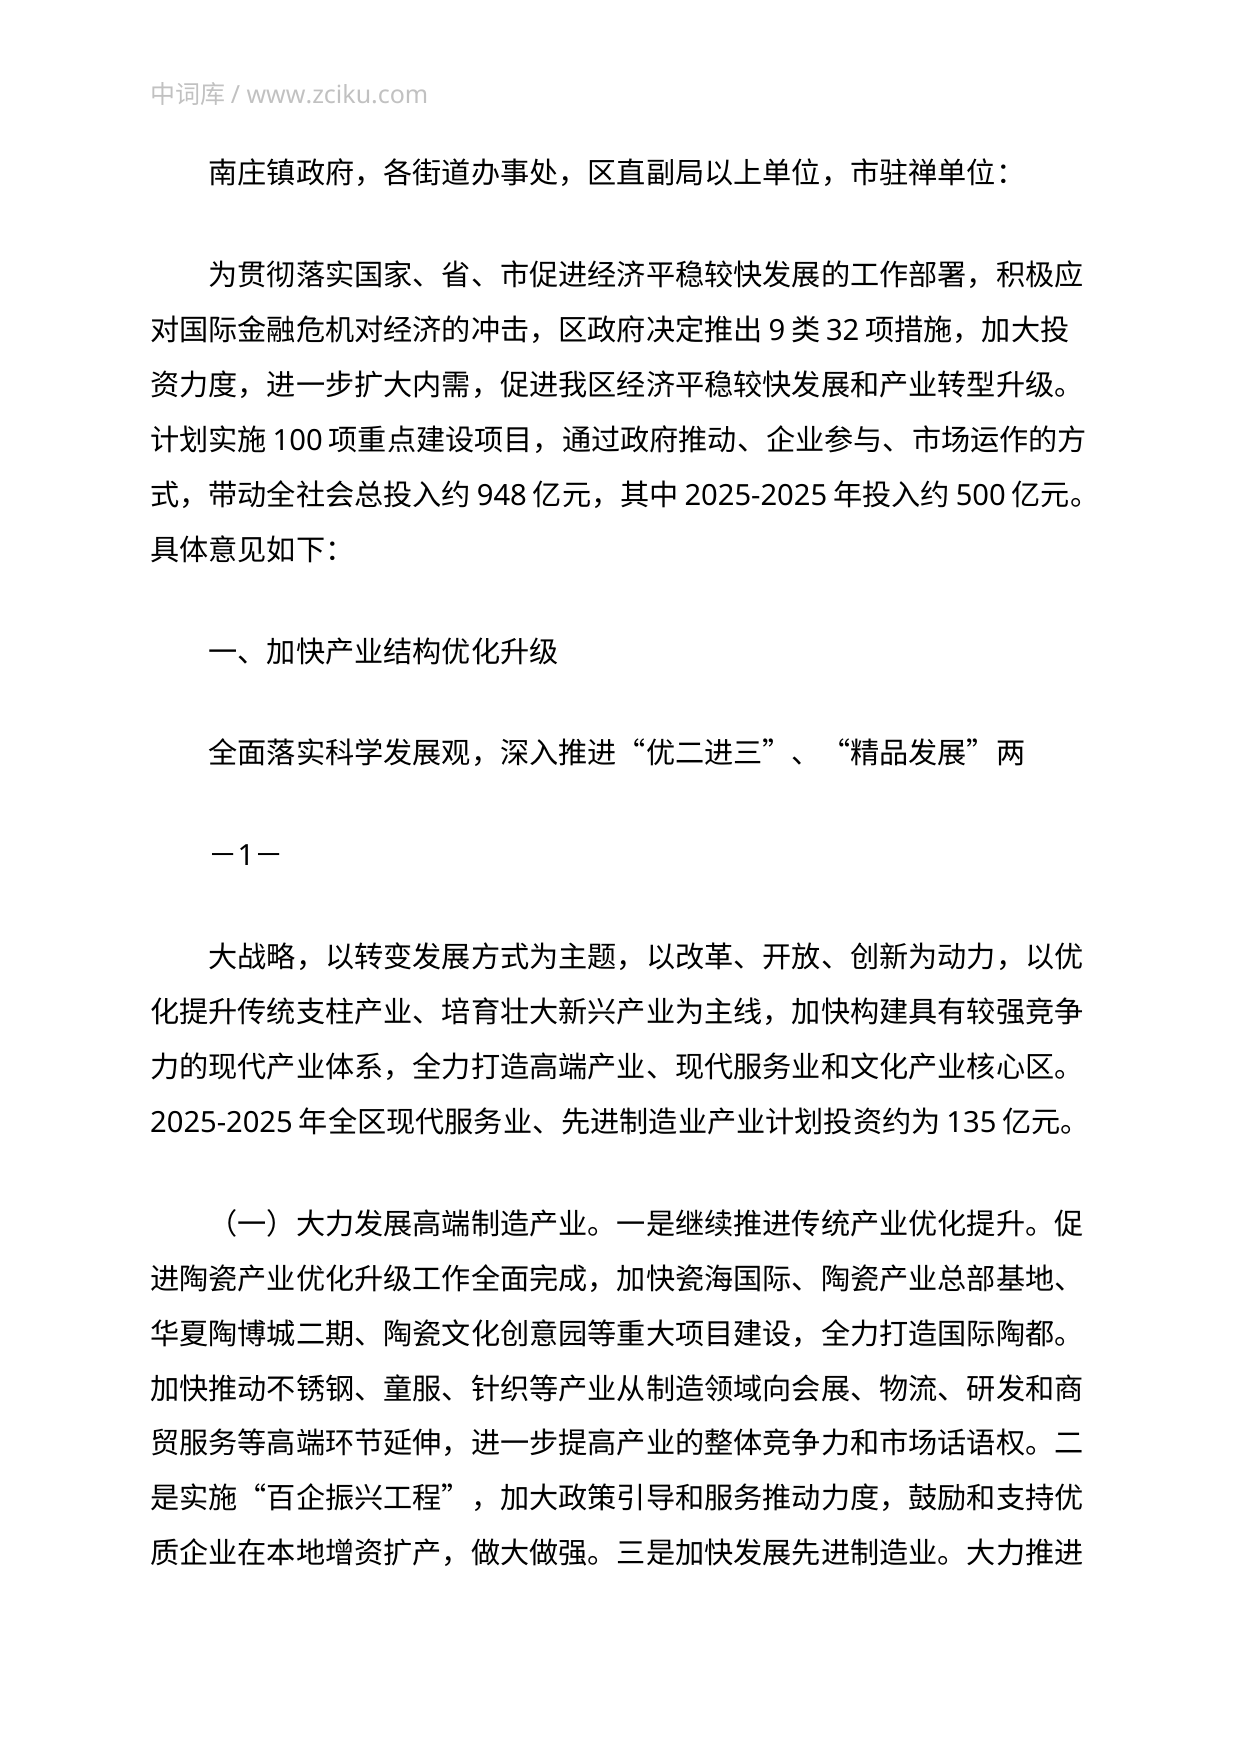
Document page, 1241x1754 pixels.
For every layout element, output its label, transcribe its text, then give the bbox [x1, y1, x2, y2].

text －1－ [150, 832, 1090, 874]
text 全面落实科学发展观，深入推进“优二进三”、“精品发展”两 [150, 730, 1090, 772]
text 为贯彻落实国家、省、市促进经济平稳较快发展的工作部署，积极应对国际金融危机对经济的冲击，区政府决定推出9类32项措施，加大投资力度，进一步扩大内需，促进我区经济平稳较快发展和产业转型升级。计划实施100项重点建设项目，通过政府推动、企业参与、市场运作的方式，带动全社会总投入约948亿元，其中2025-2025年投入约500亿元。具体意见如下： [150, 252, 1090, 569]
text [150, 1201, 1090, 1572]
text 南庄镇政府，各街道办事处，区直副局以上单位，市驻禅单位： [150, 150, 1090, 192]
text 大战略，以转变发展方式为主题，以改革、开放、创新为动力，以优化提升传统支柱产业、培育壮大新兴产业为主线，加快构建具有较强竞争力的现代产业体系，全力打造高端产业、现代服务业和文化产业核心区。2025-2025年全区现代服务业、先进制造业产业计划投资约为135亿元。 [150, 934, 1090, 1141]
text 一、加快产业结构优化升级 [150, 628, 1090, 671]
